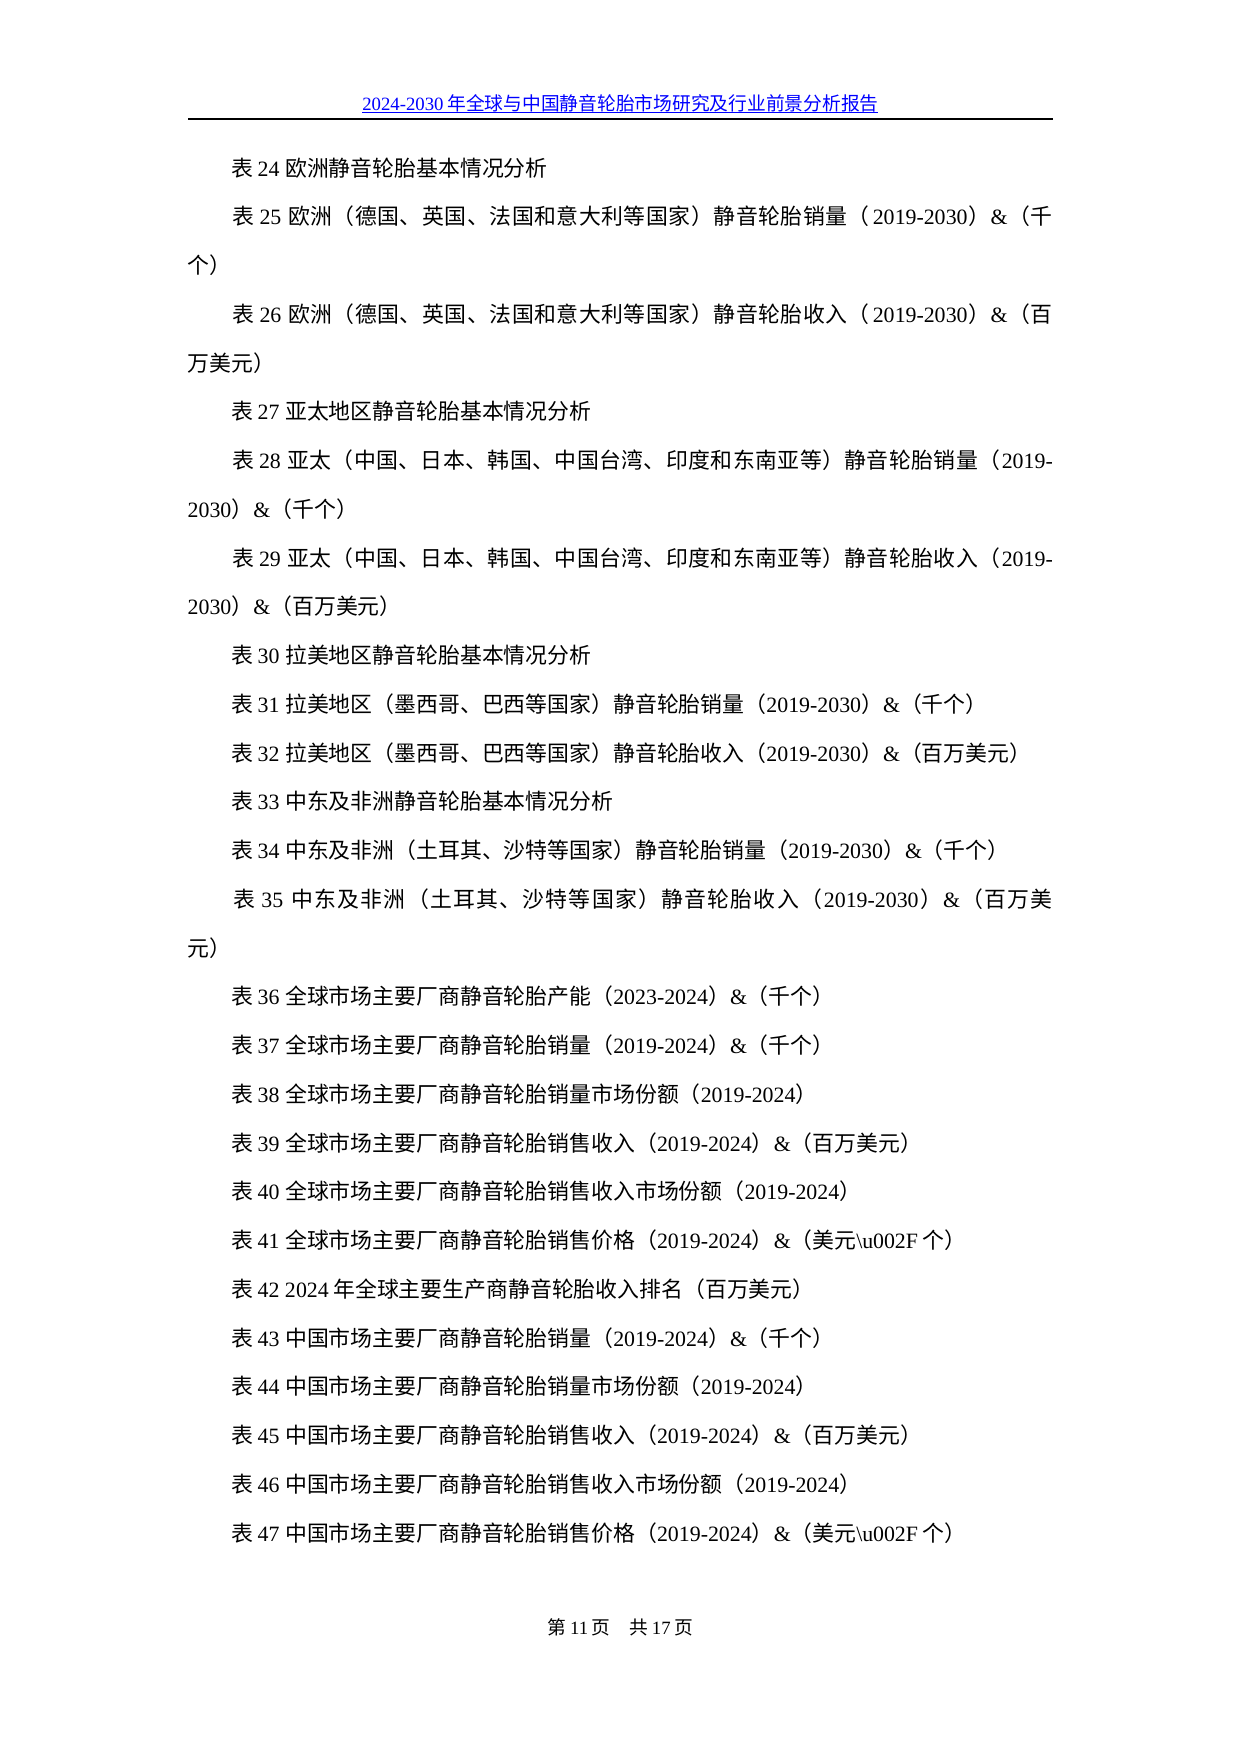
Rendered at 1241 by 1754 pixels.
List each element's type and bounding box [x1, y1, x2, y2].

text [187, 150, 1053, 1548]
